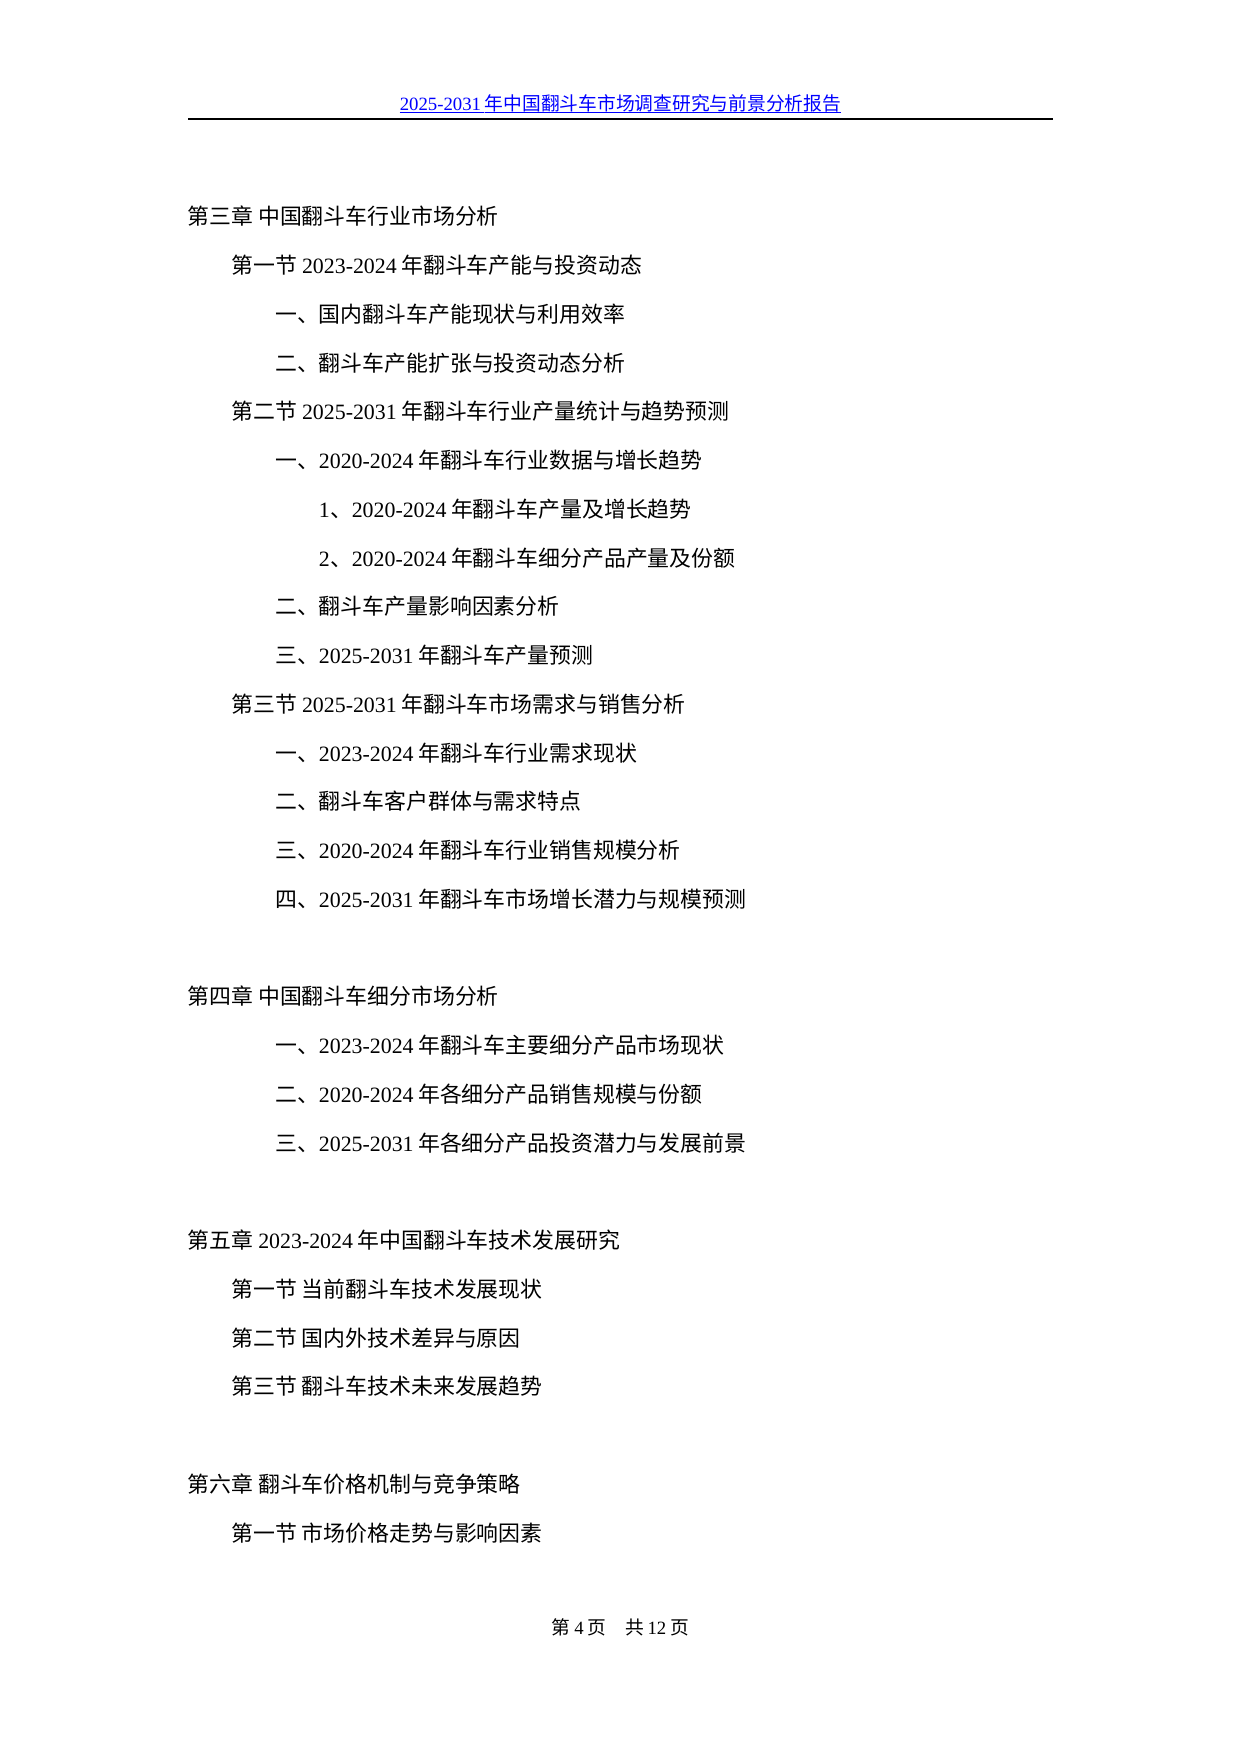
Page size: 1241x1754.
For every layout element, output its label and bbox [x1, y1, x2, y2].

text [187, 150, 1053, 1548]
